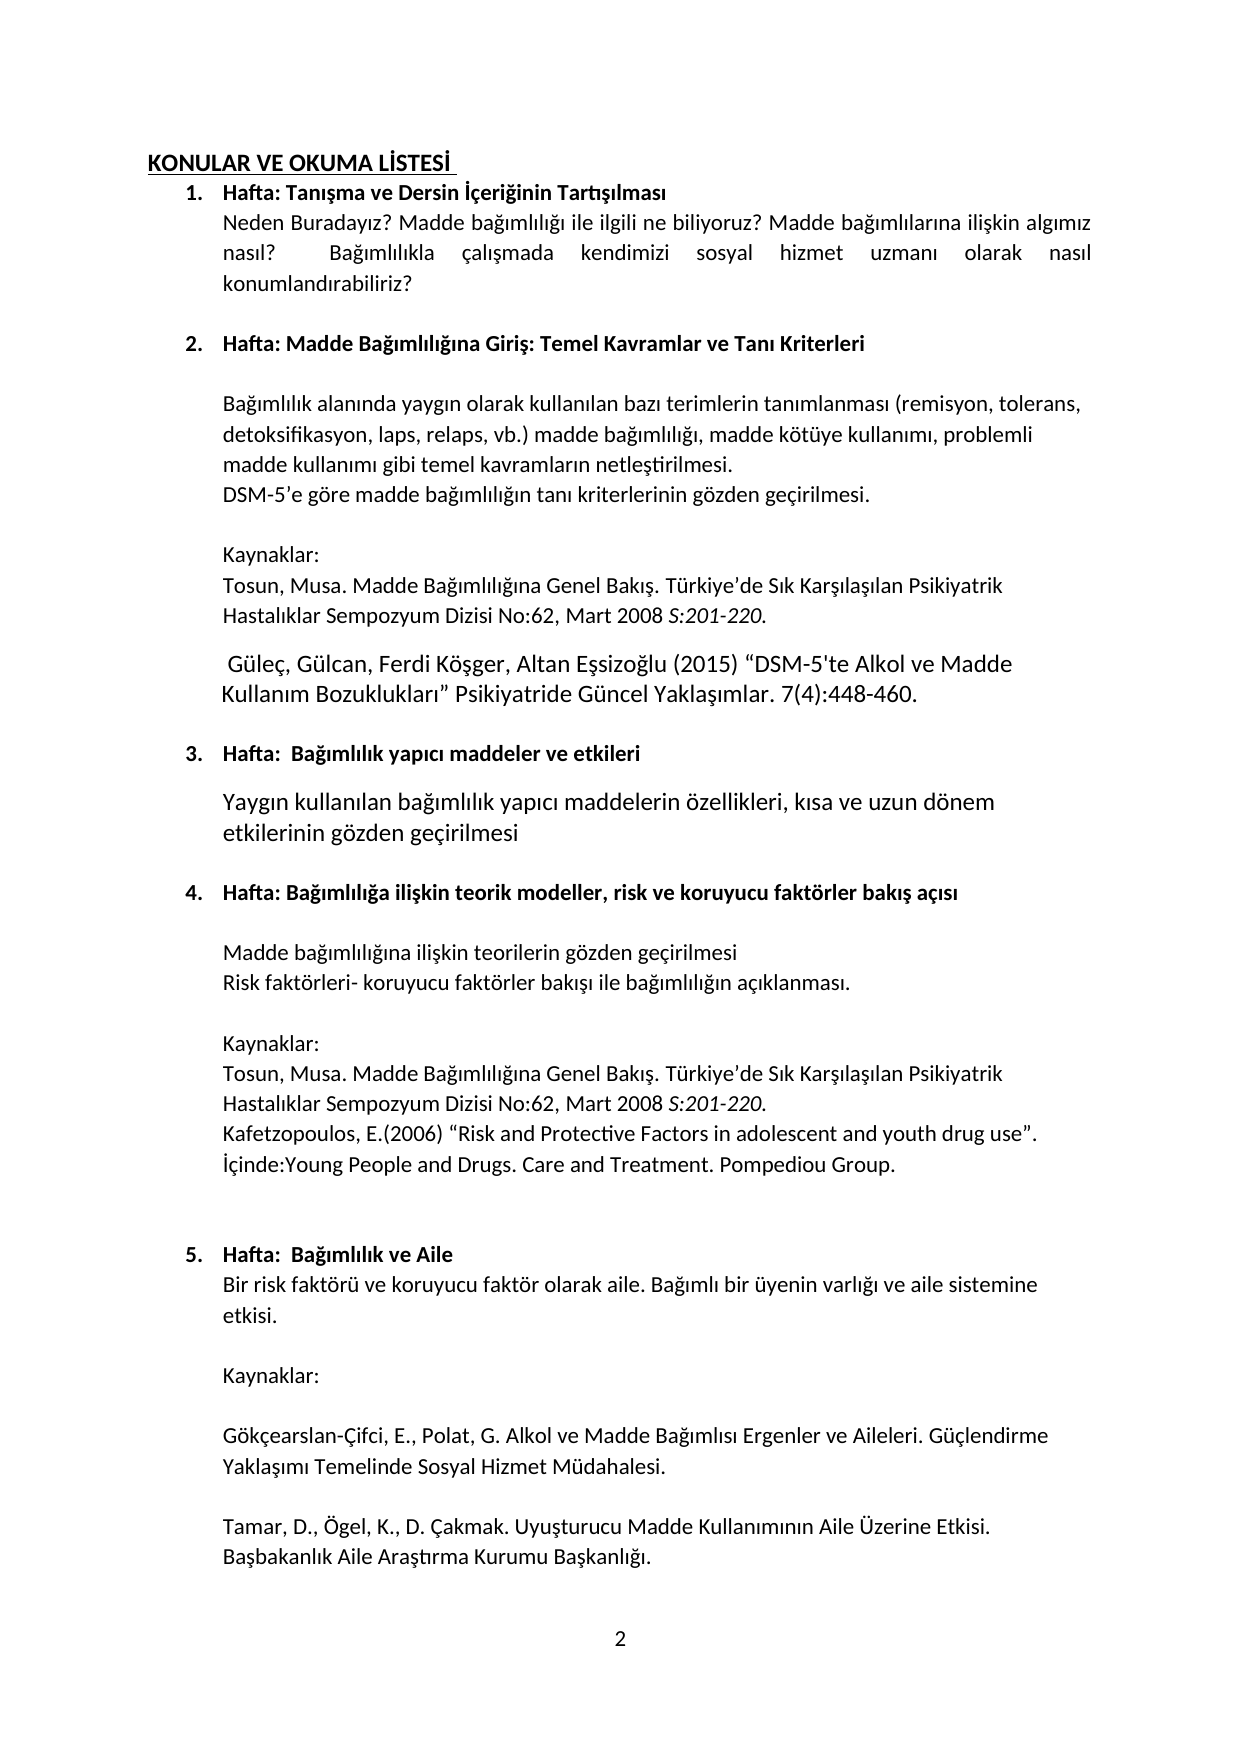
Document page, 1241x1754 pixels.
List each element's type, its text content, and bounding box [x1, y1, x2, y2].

list DSM-5’e göre madde bağımlılığın tanı kriterlerinin gözden geçirilmesi. [223, 480, 1093, 508]
list Kaynaklar: [223, 1361, 1093, 1389]
text Yaygın kullanılan bağımlılık yapıcı maddelerin özellikleri, kısa ve uzun dönem etkilerinin gözden geçirilmesi [223, 786, 1093, 847]
list Hafta: Bağımlılık yapıcı maddeler ve etkileri [185, 739, 1093, 767]
list Kaynaklar: [223, 541, 1093, 569]
list Tamar, D., Ögel, K., D. Çakmak. Uyuşturucu Madde Kullanımının Aile Üzerine Etkisi. Başbakanlık Aile Araştırma Kurumu Başkanlığı. [223, 1512, 1093, 1571]
list Risk faktörleri- koruyucu faktörler bakışı ile bağımlılığın açıklanması. [223, 968, 1093, 997]
list Gökçearslan-Çifci, E., Polat, G. Alkol ve Madde Bağımlısı Ergenler ve Aileleri. Güçlendirme Yaklaşımı Temelinde Sosyal Hizmet Müdahalesi. [223, 1422, 1093, 1480]
list Tosun, Musa. Madde Bağımlılığına Genel Bakış. Türkiye’de Sık Karşılaşılan Psikiyatrik Hastalıklar Sempozyum Dizisi No:62, Mart 2008 S:201-220. [223, 1059, 1093, 1117]
text Güleç, Gülcan, Ferdi Köşger, Altan Eşsizoğlu (2015) “DSM-5'te Alkol ve Madde Kullanım Bozuklukları” Psikiyatride Güncel Yaklaşımlar. 7(4):448-460. [221, 648, 1093, 709]
list Bir risk faktörü ve koruyucu faktör olarak aile. Bağımlı bir üyenin varlığı ve aile sistemine etkisi. [223, 1271, 1093, 1329]
list Hafta: Bağımlılık ve Aile [185, 1240, 1093, 1268]
list Tosun, Musa. Madde Bağımlılığına Genel Bakış. Türkiye’de Sık Karşılaşılan Psikiyatrik Hastalıklar Sempozyum Dizisi No:62, Mart 2008 S:201-220. [223, 571, 1093, 629]
list Kafetzopoulos, E.(2006) “Risk and Protective Factors in adolescent and youth drug use”. İçinde:Young People and Drugs. Care and Treatment. Pompediou Group. [223, 1119, 1093, 1178]
list Hafta: Bağımlılığa ilişkin teorik modeller, risk ve koruyucu faktörler bakış açısı [185, 878, 1093, 906]
text KONULAR VE OKUMA LİSTESİ [148, 148, 1093, 178]
list Hafta: Madde Bağımlılığına Giriş: Temel Kavramlar ve Tanı Kriterleri [185, 329, 1093, 357]
list Neden Buradayız? Madde bağımlılığı ile ilgili ne biliyoruz? Madde bağımlılarına ilişkin algımız nasıl? Bağımlılıkla çalışmada kendimizi sosyal hizmet uzmanı olarak nasıl konumlandırabiliriz? [223, 208, 1093, 297]
list Bağımlılık alanında yaygın olarak kullanılan bazı terimlerin tanımlanması (remisyon, tolerans, detoksifikasyon, laps, relaps, vb.) madde bağımlılığı, madde kötüye kullanımı, problemli madde kullanımı gibi temel kavramların netleştirilmesi. [223, 389, 1093, 478]
list Kaynaklar: [223, 1029, 1093, 1057]
list Madde bağımlılığına ilişkin teorilerin gözden geçirilmesi [223, 938, 1093, 966]
list Hafta: Tanışma ve Dersin İçeriğinin Tartışılması [185, 178, 1093, 206]
